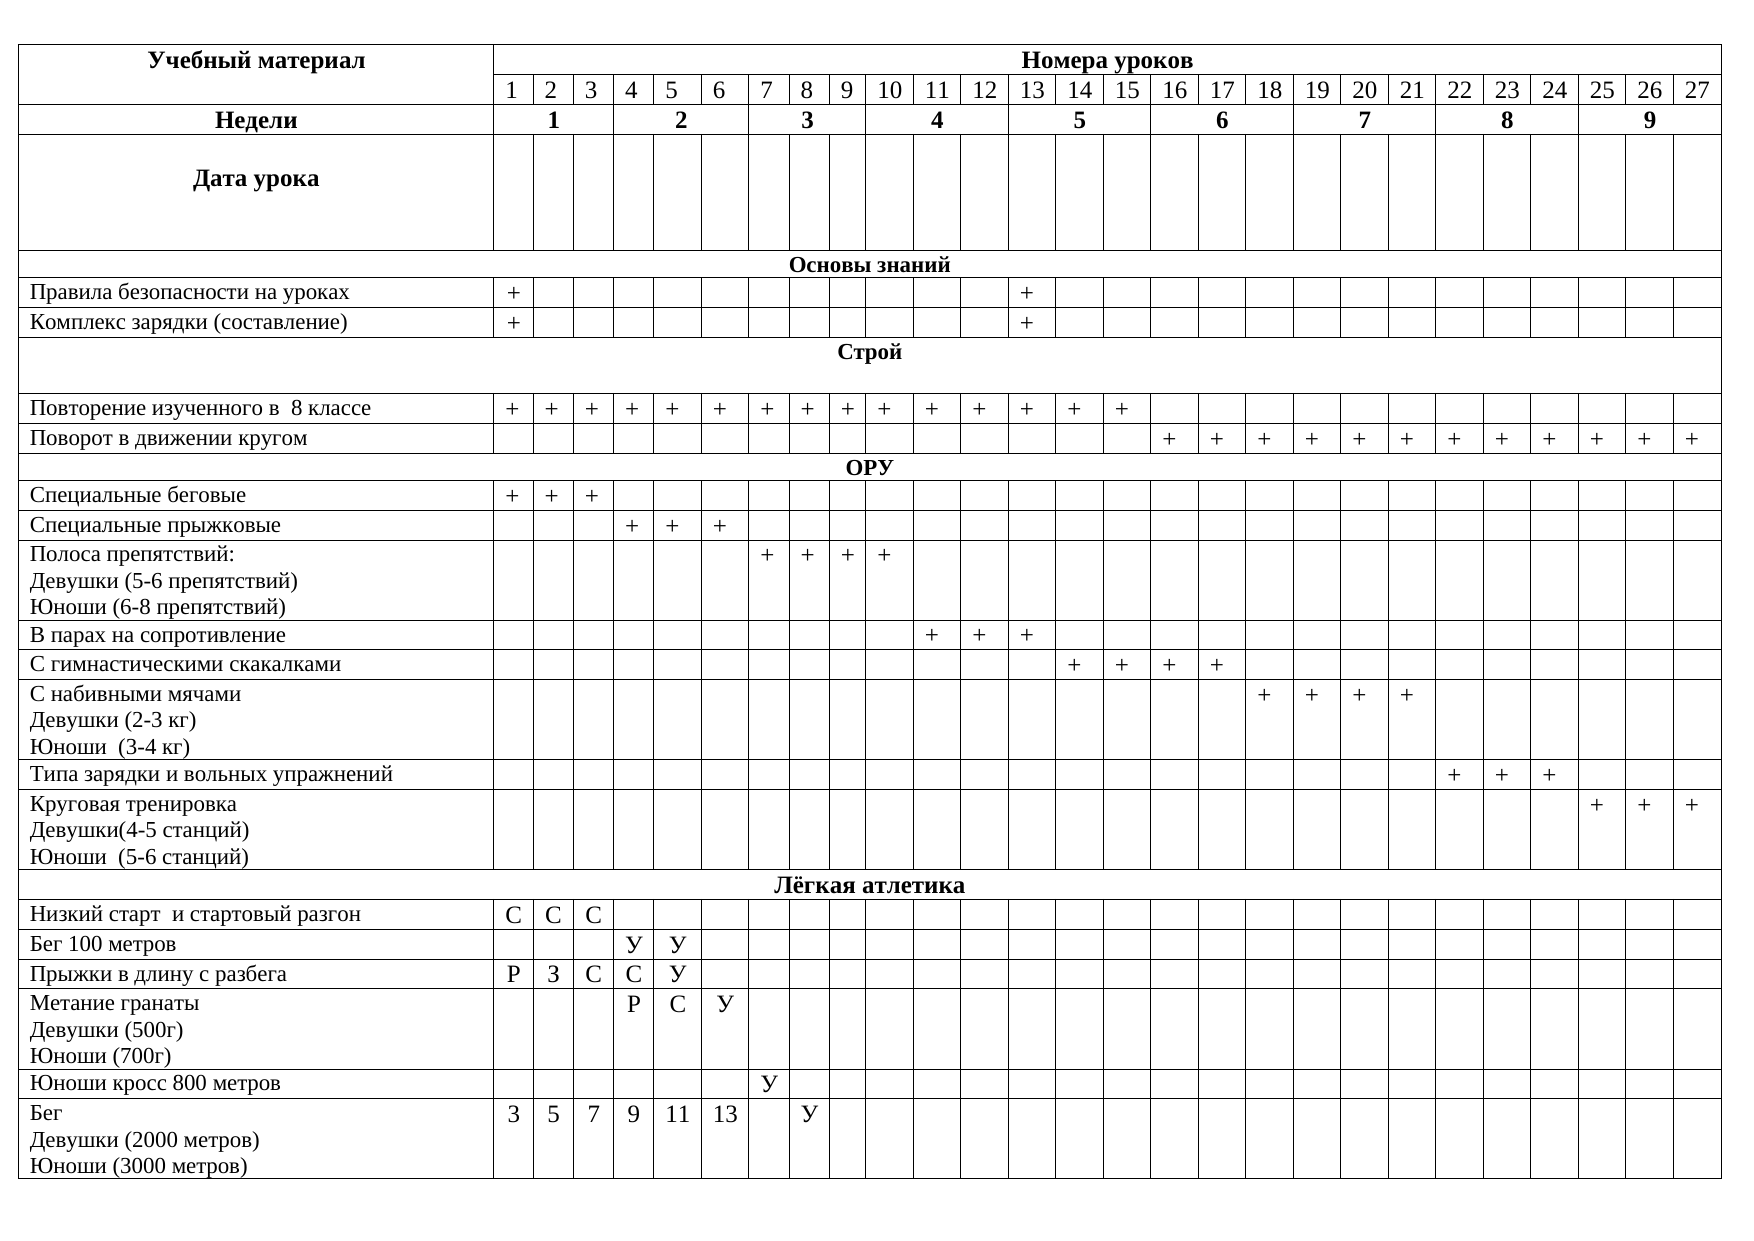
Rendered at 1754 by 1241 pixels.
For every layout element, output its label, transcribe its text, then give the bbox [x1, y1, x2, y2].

table_cell [830, 278, 865, 307]
table_cell + [749, 541, 789, 619]
table_cell 17 [1199, 75, 1245, 104]
table_cell 8 [1436, 105, 1578, 134]
table_cell [1484, 541, 1530, 619]
table_cell [1009, 481, 1055, 510]
table_cell 5 [1009, 105, 1150, 134]
table_cell + [1436, 760, 1483, 789]
table_cell [1436, 621, 1483, 649]
table_cell [790, 1070, 829, 1098]
table_cell Специальные прыжковые [19, 511, 493, 539]
table_cell 9 [830, 75, 865, 104]
table_cell У [749, 1070, 789, 1098]
table_cell + [1104, 650, 1150, 679]
table_cell [1151, 680, 1198, 759]
table_cell [614, 650, 653, 679]
table_cell [494, 511, 533, 539]
table_cell [1436, 680, 1483, 759]
table_cell 22 [1436, 75, 1483, 104]
table_cell [1626, 621, 1673, 649]
table_cell [1389, 394, 1435, 423]
table_cell + [866, 541, 913, 619]
table_cell [702, 481, 748, 510]
table_cell [1579, 680, 1625, 759]
table_cell [654, 760, 701, 789]
table_cell [1151, 1099, 1198, 1178]
table_cell [866, 424, 913, 452]
table_cell [654, 424, 701, 452]
table_cell [1341, 790, 1388, 869]
table_cell + [1294, 424, 1340, 452]
table_cell У [790, 1099, 829, 1178]
table_cell [494, 930, 533, 958]
table_cell [1389, 760, 1435, 789]
table_cell [534, 424, 573, 452]
table_cell [1056, 135, 1103, 250]
table_cell [494, 541, 533, 619]
table_cell [749, 930, 789, 958]
table_cell [1484, 621, 1530, 649]
table_cell [1531, 989, 1578, 1068]
table_cell [1294, 650, 1340, 679]
table_cell [866, 790, 913, 869]
table_cell [1104, 900, 1150, 929]
table_cell 7 [749, 75, 789, 104]
table_cell [830, 424, 865, 452]
table_cell [830, 760, 865, 789]
table_cell [1341, 960, 1388, 988]
table_cell [1531, 621, 1578, 649]
table_cell 9 [1579, 105, 1721, 134]
table_cell [574, 989, 613, 1068]
table_cell + [1341, 424, 1388, 452]
table_cell Низкий старт и стартовый разгон [19, 900, 493, 929]
table_cell [654, 1070, 701, 1098]
table_cell У [614, 930, 653, 958]
table_cell [702, 308, 748, 337]
table_cell [702, 900, 748, 929]
table_cell [1484, 308, 1530, 337]
table_cell [1104, 541, 1150, 619]
table_cell В парах на сопротивление [19, 621, 493, 649]
table_cell [1199, 989, 1245, 1068]
table_cell [1579, 621, 1625, 649]
table_cell [614, 481, 653, 510]
table_cell [1294, 278, 1340, 307]
table_cell [1674, 989, 1721, 1068]
table_cell [1436, 960, 1483, 988]
table_cell 6 [1151, 105, 1293, 134]
table_cell Основы знаний [19, 251, 1721, 277]
table_cell [1389, 790, 1435, 869]
table_cell [1199, 278, 1245, 307]
table_cell [654, 680, 701, 759]
table_cell [1389, 511, 1435, 539]
table_cell [534, 989, 573, 1068]
table_cell [1674, 960, 1721, 988]
table_cell + [914, 621, 960, 649]
table_cell [702, 760, 748, 789]
table_cell [1436, 1070, 1483, 1098]
table_cell [1579, 989, 1625, 1068]
table_cell [1104, 1070, 1150, 1098]
table_cell [1484, 394, 1530, 423]
table_cell [1579, 511, 1625, 539]
table_cell [866, 650, 913, 679]
table_cell [1199, 960, 1245, 988]
table_cell [1674, 511, 1721, 539]
table_cell [702, 930, 748, 958]
table_cell 2 [614, 105, 748, 134]
table_cell 4 [866, 105, 1008, 134]
table_cell [1056, 278, 1103, 307]
table_cell [1294, 960, 1340, 988]
table_cell + [1674, 424, 1721, 452]
table_cell Комплекс зарядки (составление) [19, 308, 493, 337]
table_cell [1199, 900, 1245, 929]
table_cell С [654, 989, 701, 1068]
table_cell [749, 790, 789, 869]
table_cell [830, 511, 865, 539]
table_cell + [494, 308, 533, 337]
table_cell [1531, 900, 1578, 929]
table_cell [749, 511, 789, 539]
table_cell [749, 650, 789, 679]
table_cell [961, 680, 1008, 759]
table_cell [1104, 960, 1150, 988]
table_cell [1056, 424, 1103, 452]
table_cell [1151, 511, 1198, 539]
table_cell [614, 278, 653, 307]
table_cell [1151, 930, 1198, 958]
table_cell [961, 760, 1008, 789]
table_cell 3 [749, 105, 865, 134]
table_cell [654, 650, 701, 679]
table_cell [702, 541, 748, 619]
table_cell + [1104, 394, 1150, 423]
table_cell [614, 760, 653, 789]
table_cell 9 [614, 1099, 653, 1178]
table_cell [574, 1070, 613, 1098]
table_cell [961, 930, 1008, 958]
table_cell [1626, 960, 1673, 988]
table_cell [574, 680, 613, 759]
table_cell [790, 621, 829, 649]
table_cell [654, 135, 701, 250]
table_cell [1484, 900, 1530, 929]
table_cell [574, 424, 613, 452]
table_cell [749, 1099, 789, 1178]
table_cell [1056, 790, 1103, 869]
table_cell Повторение изученного в 8 классе [19, 394, 493, 423]
table_cell [1104, 790, 1150, 869]
table_cell [1389, 960, 1435, 988]
table_cell [1104, 511, 1150, 539]
table_cell Р [614, 989, 653, 1068]
table_cell [914, 308, 960, 337]
table_cell + [961, 621, 1008, 649]
table_cell [1294, 135, 1340, 250]
table_cell У [654, 960, 701, 988]
table_cell + [1531, 424, 1578, 452]
table_cell [1674, 650, 1721, 679]
table_cell [1294, 1070, 1340, 1098]
table_cell [1389, 621, 1435, 649]
table_cell [1389, 1070, 1435, 1098]
table_cell [1246, 930, 1293, 958]
table_cell + [494, 394, 533, 423]
table_cell [702, 650, 748, 679]
table_cell + [1199, 650, 1245, 679]
table_cell [1674, 900, 1721, 929]
table_cell [1104, 308, 1150, 337]
table_cell [961, 989, 1008, 1068]
table_cell [1246, 989, 1293, 1068]
table_cell [914, 481, 960, 510]
table_cell [749, 621, 789, 649]
table_cell [1009, 680, 1055, 759]
table_cell [1151, 541, 1198, 619]
table_cell [1484, 680, 1530, 759]
table_cell [494, 1070, 533, 1098]
table_cell [1009, 541, 1055, 619]
table_cell [830, 680, 865, 759]
table_cell [1199, 930, 1245, 958]
table_cell [1294, 511, 1340, 539]
table_cell [790, 790, 829, 869]
table_cell [1531, 135, 1578, 250]
table_cell + [1579, 790, 1625, 869]
table_cell [1531, 790, 1578, 869]
table_cell [1199, 308, 1245, 337]
table_cell [830, 481, 865, 510]
table_cell [1056, 900, 1103, 929]
table_cell [1436, 511, 1483, 539]
table_cell Полоса препятствий: Девушки (5-6 препятствий) Юноши (6-8 препятствий) [19, 541, 493, 619]
table_cell Юноши кросс 800 метров [19, 1070, 493, 1098]
table_cell [1579, 481, 1625, 510]
table_cell + [1056, 394, 1103, 423]
table_cell [1246, 278, 1293, 307]
table_cell [1626, 278, 1673, 307]
table_cell [1246, 394, 1293, 423]
table_cell 7 [1294, 105, 1435, 134]
table_cell + [1389, 424, 1435, 452]
table_cell [494, 424, 533, 452]
table_cell [866, 680, 913, 759]
table_cell [614, 621, 653, 649]
table_cell [494, 760, 533, 789]
table_cell [961, 1099, 1008, 1178]
table_cell [866, 1070, 913, 1098]
table_cell + [1531, 760, 1578, 789]
table_cell [1531, 680, 1578, 759]
table_cell + [1009, 308, 1055, 337]
table_cell [1341, 760, 1388, 789]
table_cell [1626, 1099, 1673, 1178]
table_cell [1104, 760, 1150, 789]
table_cell [702, 621, 748, 649]
table_cell [1531, 394, 1578, 423]
table_cell 4 [614, 75, 653, 104]
table_cell [1484, 135, 1530, 250]
table_cell [1199, 760, 1245, 789]
table_cell [1009, 760, 1055, 789]
table_cell [914, 424, 960, 452]
table_cell + [1341, 680, 1388, 759]
table_cell [1246, 481, 1293, 510]
table_cell [494, 135, 533, 250]
table_cell [1674, 680, 1721, 759]
table_cell [1484, 960, 1530, 988]
table_cell [961, 960, 1008, 988]
table_cell [1294, 760, 1340, 789]
table_cell 18 [1246, 75, 1293, 104]
table_cell [1056, 481, 1103, 510]
table_cell [1341, 930, 1388, 958]
table_cell [1151, 790, 1198, 869]
table_cell С [534, 900, 573, 929]
table_cell [790, 760, 829, 789]
table_cell [1674, 621, 1721, 649]
table_cell [1009, 960, 1055, 988]
table_cell [1436, 1099, 1483, 1178]
table_cell [1341, 394, 1388, 423]
table_cell [866, 278, 913, 307]
table_cell + [1009, 621, 1055, 649]
table_cell 3 [574, 75, 613, 104]
table_cell [830, 960, 865, 988]
table_cell [1246, 621, 1293, 649]
table_cell Бег Девушки (2000 метров) Юноши (3000 метров) [19, 1099, 493, 1178]
table_cell 1 [494, 75, 533, 104]
table_cell [1674, 541, 1721, 619]
table_cell 10 [866, 75, 913, 104]
table_cell [1199, 541, 1245, 619]
table_cell [494, 989, 533, 1068]
table_cell [961, 650, 1008, 679]
table_cell [534, 930, 573, 958]
table_cell [1009, 650, 1055, 679]
table_cell 24 [1531, 75, 1578, 104]
table_cell [1436, 989, 1483, 1068]
table_cell [1056, 621, 1103, 649]
table_cell [1151, 308, 1198, 337]
table_cell [1246, 1070, 1293, 1098]
table_cell [790, 511, 829, 539]
table_cell [830, 1099, 865, 1178]
table_cell [1626, 394, 1673, 423]
table_cell 8 [790, 75, 829, 104]
table_cell [1531, 1070, 1578, 1098]
table_cell [1294, 481, 1340, 510]
table_cell [574, 511, 613, 539]
table_cell [1246, 900, 1293, 929]
table_cell [1246, 650, 1293, 679]
table_header Учебный материал [19, 45, 493, 104]
table_cell [790, 989, 829, 1068]
table_cell 7 [574, 1099, 613, 1178]
table_cell [534, 621, 573, 649]
table_cell [574, 621, 613, 649]
table_cell [914, 511, 960, 539]
table_cell [1626, 930, 1673, 958]
table_cell + [1246, 424, 1293, 452]
table_cell + [1579, 424, 1625, 452]
table_cell [1151, 135, 1198, 250]
table_cell [1341, 481, 1388, 510]
table_cell [1341, 541, 1388, 619]
table_cell + [866, 394, 913, 423]
table_header Номера уроков [494, 45, 1721, 74]
table_cell [1436, 790, 1483, 869]
table_cell + [830, 394, 865, 423]
table_cell [1436, 278, 1483, 307]
table_cell + [914, 394, 960, 423]
table_cell [961, 135, 1008, 250]
table_cell [914, 960, 960, 988]
table_cell [1674, 481, 1721, 510]
table_cell [1246, 308, 1293, 337]
table_cell [702, 424, 748, 452]
table_cell [1151, 278, 1198, 307]
table_cell [1056, 541, 1103, 619]
table_cell [574, 650, 613, 679]
table_cell [914, 680, 960, 759]
table_cell Р [494, 960, 533, 988]
table_cell [1579, 308, 1625, 337]
table_cell [790, 424, 829, 452]
table_cell [1056, 960, 1103, 988]
table_cell [961, 511, 1008, 539]
table_cell [534, 278, 573, 307]
table_cell [1484, 930, 1530, 958]
table_cell [1531, 1099, 1578, 1178]
table_cell [1674, 1070, 1721, 1098]
table_cell [1531, 930, 1578, 958]
table_cell [1436, 541, 1483, 619]
table_cell [1484, 511, 1530, 539]
table_cell [790, 278, 829, 307]
table_cell Дата урока [19, 135, 493, 250]
table_cell [1579, 960, 1625, 988]
table_cell [790, 930, 829, 958]
table_cell [1531, 511, 1578, 539]
table_cell [749, 135, 789, 250]
table_cell [1389, 930, 1435, 958]
table_cell + [1484, 760, 1530, 789]
table_cell [1531, 541, 1578, 619]
table_cell [790, 900, 829, 929]
table_cell [961, 790, 1008, 869]
table_cell 14 [1056, 75, 1103, 104]
table_cell + [702, 394, 748, 423]
table_cell [1674, 308, 1721, 337]
table_cell [749, 481, 789, 510]
table_cell [534, 760, 573, 789]
table_cell [654, 790, 701, 869]
table_cell [1246, 511, 1293, 539]
table_cell [702, 960, 748, 988]
table_cell 20 [1341, 75, 1388, 104]
table_cell [1056, 989, 1103, 1068]
table_cell [1104, 278, 1150, 307]
table_cell [702, 1070, 748, 1098]
table_cell 11 [654, 1099, 701, 1178]
table_cell [790, 650, 829, 679]
table_cell С гимнастическими скакалками [19, 650, 493, 679]
table_cell [1531, 481, 1578, 510]
table_cell [1199, 1070, 1245, 1098]
table_cell [614, 308, 653, 337]
table_cell [790, 960, 829, 988]
table_cell [866, 308, 913, 337]
table_cell [830, 621, 865, 649]
table_cell [534, 135, 573, 250]
table_cell [654, 481, 701, 510]
table_cell + [574, 394, 613, 423]
table_cell [866, 960, 913, 988]
table_cell [1436, 650, 1483, 679]
table_cell [1389, 1099, 1435, 1178]
table_cell [1199, 511, 1245, 539]
table_cell [1389, 989, 1435, 1068]
table_cell [961, 308, 1008, 337]
table_cell [534, 680, 573, 759]
table_cell [702, 278, 748, 307]
table_cell [494, 621, 533, 649]
table_cell [961, 1070, 1008, 1098]
table_cell [1294, 621, 1340, 649]
table_cell [494, 790, 533, 869]
table_cell [1009, 1070, 1055, 1098]
table_cell [749, 308, 789, 337]
table_cell [1484, 790, 1530, 869]
table_cell [961, 278, 1008, 307]
table_cell [1009, 900, 1055, 929]
table_cell [961, 424, 1008, 452]
table_cell [1531, 308, 1578, 337]
table_cell [1674, 760, 1721, 789]
table_cell [1104, 989, 1150, 1068]
table_cell Метание гранаты Девушки (500г) Юноши (700г) [19, 989, 493, 1068]
table_cell [1009, 424, 1055, 452]
table_cell [790, 481, 829, 510]
table_cell [534, 1070, 573, 1098]
table_cell С [614, 960, 653, 988]
table_cell [914, 989, 960, 1068]
table_cell [1674, 278, 1721, 307]
table_cell [702, 790, 748, 869]
table_cell + [1626, 790, 1673, 869]
table_cell [790, 135, 829, 250]
table_cell [1151, 1070, 1198, 1098]
table_cell [1294, 790, 1340, 869]
table_cell [1199, 1099, 1245, 1178]
table_cell [830, 989, 865, 1068]
table_cell [1389, 900, 1435, 929]
table_cell [1199, 481, 1245, 510]
table_cell + [1246, 680, 1293, 759]
table_cell [961, 900, 1008, 929]
table_cell [1104, 424, 1150, 452]
table_cell [1626, 680, 1673, 759]
table_cell 11 [914, 75, 960, 104]
table_cell [1579, 650, 1625, 679]
table_cell [1626, 308, 1673, 337]
table_cell 1 [494, 105, 613, 134]
table_cell [866, 621, 913, 649]
table_cell 23 [1484, 75, 1530, 104]
table_cell [1579, 135, 1625, 250]
table_cell [1341, 511, 1388, 539]
table_cell [961, 541, 1008, 619]
table_cell [1579, 1099, 1625, 1178]
table_cell Специальные беговые [19, 481, 493, 510]
table_cell 5 [534, 1099, 573, 1178]
table_cell [1626, 650, 1673, 679]
table_cell + [1626, 424, 1673, 452]
table_cell [614, 135, 653, 250]
table_cell [1056, 308, 1103, 337]
table_cell [1341, 1070, 1388, 1098]
table_cell У [654, 930, 701, 958]
table_cell [1389, 481, 1435, 510]
table_cell [1199, 790, 1245, 869]
table_cell [914, 278, 960, 307]
table_cell [1579, 1070, 1625, 1098]
table_cell 2 [534, 75, 573, 104]
table_cell [1341, 900, 1388, 929]
table_cell [1626, 1070, 1673, 1098]
table_cell [914, 760, 960, 789]
table_cell + [830, 541, 865, 619]
table_cell + [494, 481, 533, 510]
table_cell [1151, 989, 1198, 1068]
table_cell [1626, 900, 1673, 929]
table_cell [1104, 135, 1150, 250]
table_cell 5 [654, 75, 701, 104]
table_cell + [1056, 650, 1103, 679]
table_cell С [574, 900, 613, 929]
table_cell [1151, 960, 1198, 988]
table_cell [1009, 930, 1055, 958]
table_cell [1294, 900, 1340, 929]
table_cell + [614, 511, 653, 539]
table_cell [1104, 621, 1150, 649]
table_cell [574, 278, 613, 307]
table_cell [914, 790, 960, 869]
table_cell + [790, 394, 829, 423]
table_cell [614, 900, 653, 929]
table_cell [1009, 1099, 1055, 1178]
table_cell [1674, 1099, 1721, 1178]
table_cell [1484, 1070, 1530, 1098]
table_cell 15 [1104, 75, 1150, 104]
table_cell 16 [1151, 75, 1198, 104]
table_cell У [702, 989, 748, 1068]
table_cell [1579, 541, 1625, 619]
table_cell [494, 680, 533, 759]
table_cell [749, 680, 789, 759]
table_cell [1246, 760, 1293, 789]
table_cell [1294, 394, 1340, 423]
table_cell 27 [1674, 75, 1721, 104]
table_cell [1056, 760, 1103, 789]
table_cell [1104, 481, 1150, 510]
table_cell [749, 900, 789, 929]
table_cell [1579, 930, 1625, 958]
table_cell С [494, 900, 533, 929]
table_cell [1484, 1099, 1530, 1178]
table_cell [914, 541, 960, 619]
table_cell [866, 135, 913, 250]
table_cell + [1151, 424, 1198, 452]
table_cell [1341, 989, 1388, 1068]
table_cell [1009, 790, 1055, 869]
table_cell [1009, 511, 1055, 539]
table_cell + [1199, 424, 1245, 452]
table_cell Строй [19, 338, 1721, 393]
table_cell [534, 541, 573, 619]
table_cell 13 [1009, 75, 1055, 104]
table_cell [574, 760, 613, 789]
table_cell [1056, 1099, 1103, 1178]
table_cell [1246, 960, 1293, 988]
table_cell [534, 511, 573, 539]
table_cell [1484, 989, 1530, 1068]
table_cell [790, 680, 829, 759]
table_cell [1674, 135, 1721, 250]
table_cell З [534, 960, 573, 988]
table_cell + [614, 394, 653, 423]
table_cell [1484, 481, 1530, 510]
table_cell + [574, 481, 613, 510]
table_cell [574, 541, 613, 619]
table_cell [1104, 930, 1150, 958]
table_cell [1579, 760, 1625, 789]
table_cell [1199, 621, 1245, 649]
table_cell [614, 1070, 653, 1098]
table_cell [749, 424, 789, 452]
table_cell + [654, 394, 701, 423]
table_cell [1294, 989, 1340, 1068]
table_cell [574, 930, 613, 958]
table_cell [1626, 135, 1673, 250]
table_cell С набивными мячами Девушки (2-3 кг) Юноши (3-4 кг) [19, 680, 493, 759]
table_cell [1199, 394, 1245, 423]
table_cell [654, 541, 701, 619]
table_cell [830, 900, 865, 929]
table_cell [1294, 308, 1340, 337]
table_cell + [749, 394, 789, 423]
table_cell + [1484, 424, 1530, 452]
table_cell Недели [19, 105, 493, 134]
table_cell [1484, 650, 1530, 679]
table_cell [1626, 511, 1673, 539]
table_cell Лёгкая атлетика [19, 870, 1721, 899]
table_cell + [1674, 790, 1721, 869]
table_cell + [961, 394, 1008, 423]
table_cell [1626, 541, 1673, 619]
table_cell [866, 760, 913, 789]
table_cell [1389, 278, 1435, 307]
table_cell [1199, 680, 1245, 759]
table_cell [1056, 930, 1103, 958]
table_cell Бег 100 метров [19, 930, 493, 958]
table_cell [654, 278, 701, 307]
table_cell [1341, 308, 1388, 337]
table_cell Поворот в движении кругом [19, 424, 493, 452]
table_cell [1531, 960, 1578, 988]
table_cell [1246, 135, 1293, 250]
table_cell [1341, 1099, 1388, 1178]
table_cell [1674, 394, 1721, 423]
table_cell [914, 1099, 960, 1178]
table_cell [830, 930, 865, 958]
table_cell [1579, 278, 1625, 307]
table_cell [1341, 621, 1388, 649]
table_cell + [1436, 424, 1483, 452]
table_cell [1056, 1070, 1103, 1098]
table_cell [1389, 541, 1435, 619]
table_cell [866, 1099, 913, 1178]
table_cell [534, 790, 573, 869]
table_cell [1341, 650, 1388, 679]
table_cell [1436, 481, 1483, 510]
table_cell [749, 278, 789, 307]
table_cell [1104, 1099, 1150, 1178]
table_cell [914, 135, 960, 250]
table_cell + [1294, 680, 1340, 759]
table_cell [830, 308, 865, 337]
table_cell [1341, 278, 1388, 307]
table_cell [866, 900, 913, 929]
table_cell [866, 930, 913, 958]
table_cell [1104, 680, 1150, 759]
table_cell + [1009, 394, 1055, 423]
table_cell [961, 481, 1008, 510]
table_cell [654, 308, 701, 337]
table_cell [654, 621, 701, 649]
table_cell 26 [1626, 75, 1673, 104]
table_cell 19 [1294, 75, 1340, 104]
table_cell [914, 650, 960, 679]
table_cell [574, 790, 613, 869]
table_cell + [1389, 680, 1435, 759]
table_cell [1009, 989, 1055, 1068]
table_cell [702, 680, 748, 759]
table_cell [494, 650, 533, 679]
table_cell + [790, 541, 829, 619]
table_cell [1246, 541, 1293, 619]
table_cell [830, 135, 865, 250]
table_cell [749, 989, 789, 1068]
table_cell [654, 900, 701, 929]
table_cell [1056, 511, 1103, 539]
table_cell [1389, 308, 1435, 337]
table_cell 21 [1389, 75, 1435, 104]
table_cell [914, 1070, 960, 1098]
table_cell + [702, 511, 748, 539]
table_cell [1151, 481, 1198, 510]
table_cell 13 [702, 1099, 748, 1178]
table_cell [1436, 900, 1483, 929]
table_cell + [494, 278, 533, 307]
table_cell Типа зарядки и вольных упражнений [19, 760, 493, 789]
table_cell [1294, 930, 1340, 958]
table_cell + [534, 481, 573, 510]
table_cell [914, 900, 960, 929]
table_cell Правила безопасности на уроках [19, 278, 493, 307]
table_cell [1674, 930, 1721, 958]
table_cell [830, 650, 865, 679]
table_cell [749, 960, 789, 988]
table_cell [1151, 394, 1198, 423]
table_cell [866, 989, 913, 1068]
table_cell [1436, 308, 1483, 337]
table_cell С [574, 960, 613, 988]
table_cell 25 [1579, 75, 1625, 104]
table_cell [830, 1070, 865, 1098]
table_cell [1626, 481, 1673, 510]
table_cell [1436, 135, 1483, 250]
table_cell [866, 481, 913, 510]
table_cell [1626, 760, 1673, 789]
table_cell [1294, 541, 1340, 619]
table_cell [1579, 900, 1625, 929]
table_cell [790, 308, 829, 337]
table_cell [914, 930, 960, 958]
table_cell [1531, 278, 1578, 307]
table_cell [1056, 680, 1103, 759]
table_cell [830, 790, 865, 869]
table_cell [702, 135, 748, 250]
table_cell [1389, 650, 1435, 679]
table_cell [614, 680, 653, 759]
table_cell Прыжки в длину с разбега [19, 960, 493, 988]
table_cell [534, 650, 573, 679]
table_cell [866, 511, 913, 539]
table_cell [614, 424, 653, 452]
table_cell + [1009, 278, 1055, 307]
table_cell [1436, 930, 1483, 958]
table_cell [1151, 900, 1198, 929]
table_cell [614, 790, 653, 869]
table_cell [614, 541, 653, 619]
table_cell Круговая тренировка Девушки(4-5 станций) Юноши (5-6 станций) [19, 790, 493, 869]
table_cell [1341, 135, 1388, 250]
table_cell + [1151, 650, 1198, 679]
table_cell [1151, 621, 1198, 649]
table_cell [574, 308, 613, 337]
table_cell 6 [702, 75, 748, 104]
table_cell [1484, 278, 1530, 307]
table_cell [1199, 135, 1245, 250]
table_cell [1436, 394, 1483, 423]
table_cell [1626, 989, 1673, 1068]
table_cell ОРУ [19, 454, 1721, 480]
table_cell [1531, 650, 1578, 679]
table_cell [1579, 394, 1625, 423]
table_cell [1009, 135, 1055, 250]
table_cell [1246, 1099, 1293, 1178]
table_cell 3 [494, 1099, 533, 1178]
table_cell [534, 308, 573, 337]
table_cell [1246, 790, 1293, 869]
table_cell + [534, 394, 573, 423]
table_cell [574, 135, 613, 250]
table_cell [1389, 135, 1435, 250]
table_cell 12 [961, 75, 1008, 104]
table_cell + [654, 511, 701, 539]
table_cell [1151, 760, 1198, 789]
table_cell [1294, 1099, 1340, 1178]
table_cell [749, 760, 789, 789]
